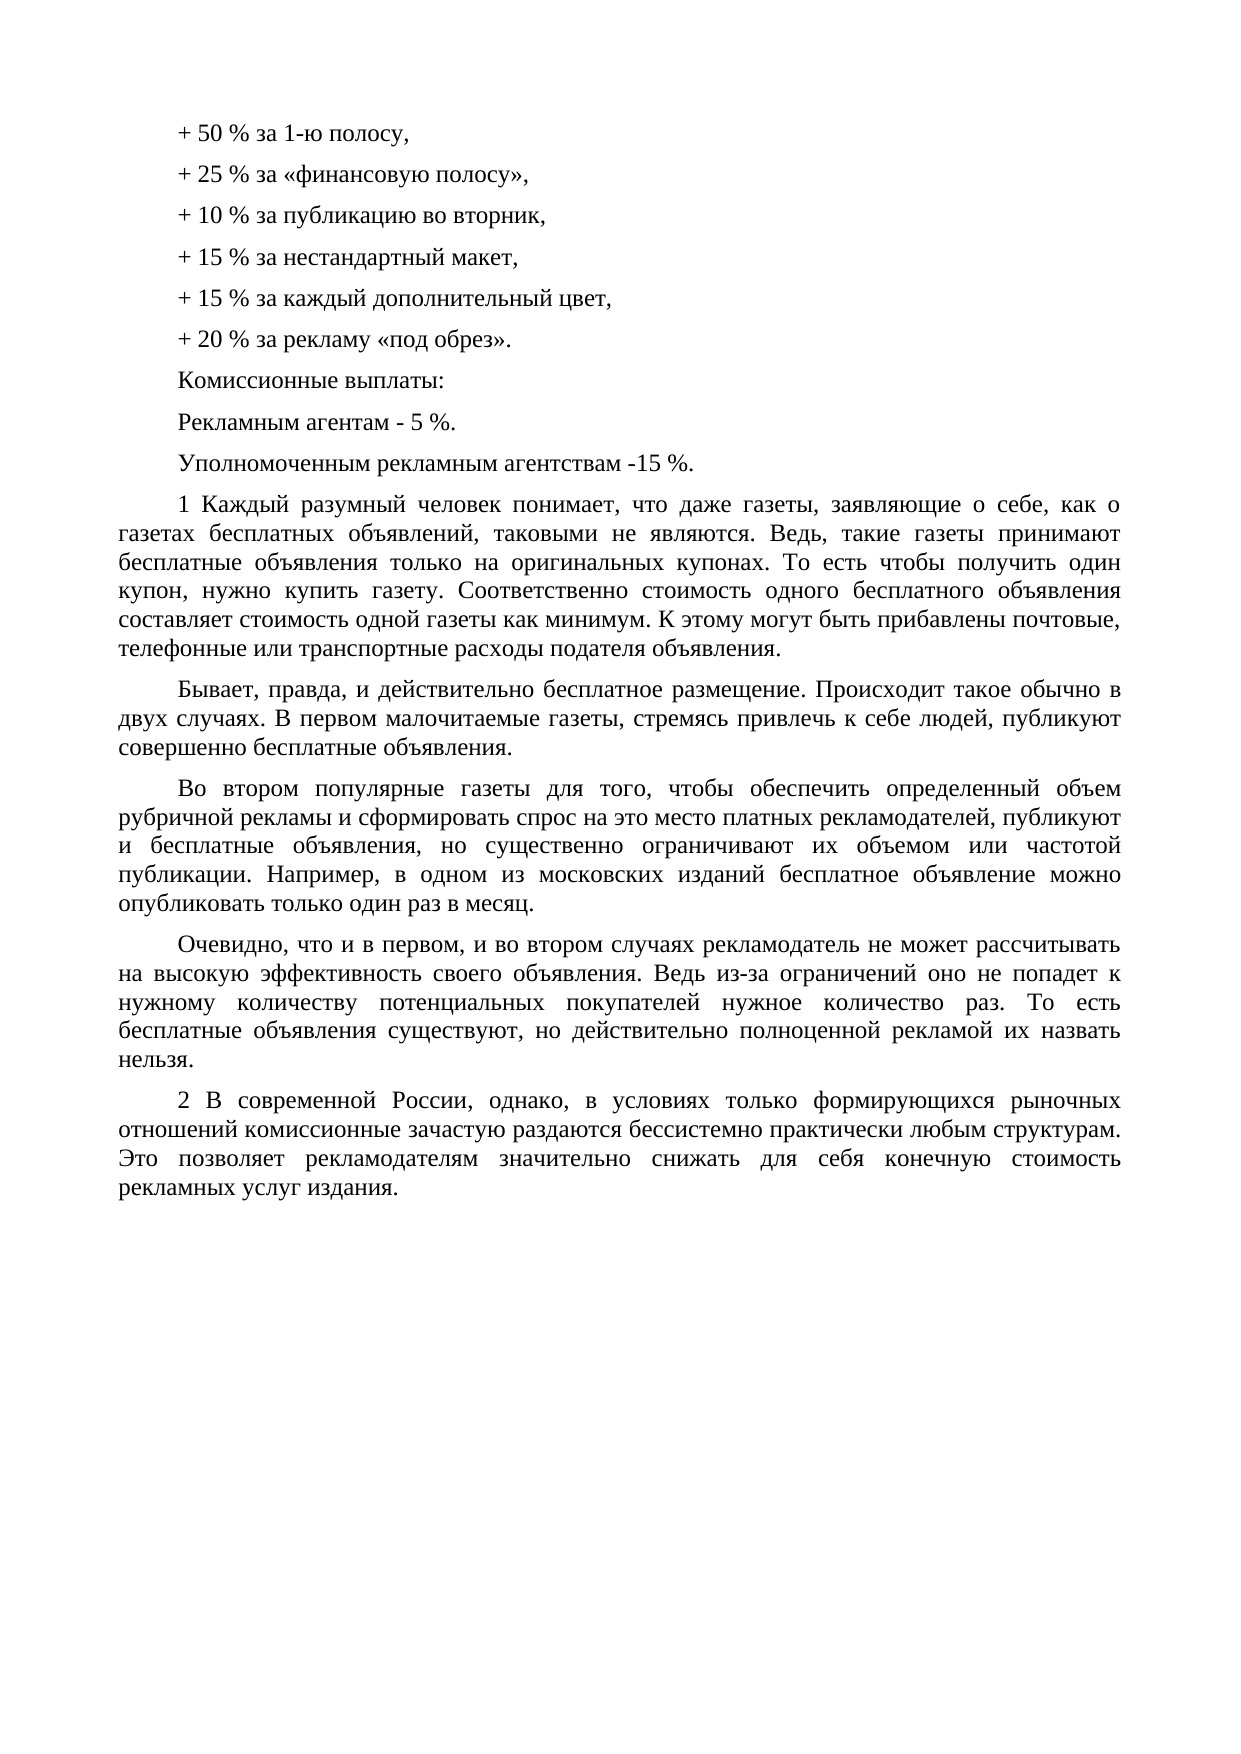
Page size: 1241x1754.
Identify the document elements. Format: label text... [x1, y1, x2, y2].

text Рекламным агентам - 5 %. [118, 407, 1122, 436]
text + 50 % за 1-ю полосу, [118, 118, 1122, 147]
text Во втором популярные газеты для того, чтобы обеспечить определенный объем рубричной рекламы и сформировать спрос на это место платных рекламодателей, публикуют и бесплатные объявления, но существенно ограничивают их объемом или частотой публикации. Например, в одном из московских изданий бесплатное объявление можно опубликовать только один раз в месяц. [118, 773, 1122, 917]
text + 15 % за каждый дополнительный цвет, [118, 283, 1122, 312]
text Очевидно, что и в первом, и во втором случаях рекламодатель не может рассчитывать на высокую эффективность своего объявления. Ведь из-за ограничений оно не попадет к нужному количеству потенциальных покупателей нужное количество раз. То есть бесплатные объявления существуют, но действительно полноценной рекламой их назвать нельзя. [118, 929, 1122, 1073]
text Бывает, правда, и действительно бесплатное размещение. Происходит такое обычно в двух случаях. В первом малочитаемые газеты, стремясь привлечь к себе людей, публикуют совершенно бесплатные объявления. [118, 674, 1122, 761]
text + 10 % за публикацию во вторник, [118, 201, 1122, 229]
text 2 В современной России, однако, в условиях только формирующихся рыночных отношений комиссионные зачастую раздаются бессистемно практически любым структурам. Это позволяет рекламодателям значительно снижать для себя конечную стоимость рекламных услуг издания. [118, 1086, 1122, 1201]
text + 20 % за рекламу «под обрез». [118, 324, 1122, 353]
text 1 Каждый разумный человек понимает, что даже газеты, заявляющие о себе, как о газетах бесплатных объявлений, таковыми не являются. Ведь, такие газеты принимают бесплатные объявления только на оригинальных купонах. То есть чтобы получить один купон, нужно купить газету. Соответственно стоимость одного бесплатного объявления составляет стоимость одной газеты как минимум. К этому могут быть прибавлены почтовые, телефонные или транспортные расходы подателя объявления. [118, 489, 1122, 662]
text + 25 % за «финансовую полосу», [118, 159, 1122, 188]
text + 15 % за нестандартный макет, [118, 242, 1122, 271]
text Комиссионные выплаты: [118, 366, 1122, 394]
text Уполномоченным рекламным агентствам -15 %. [118, 448, 1122, 477]
